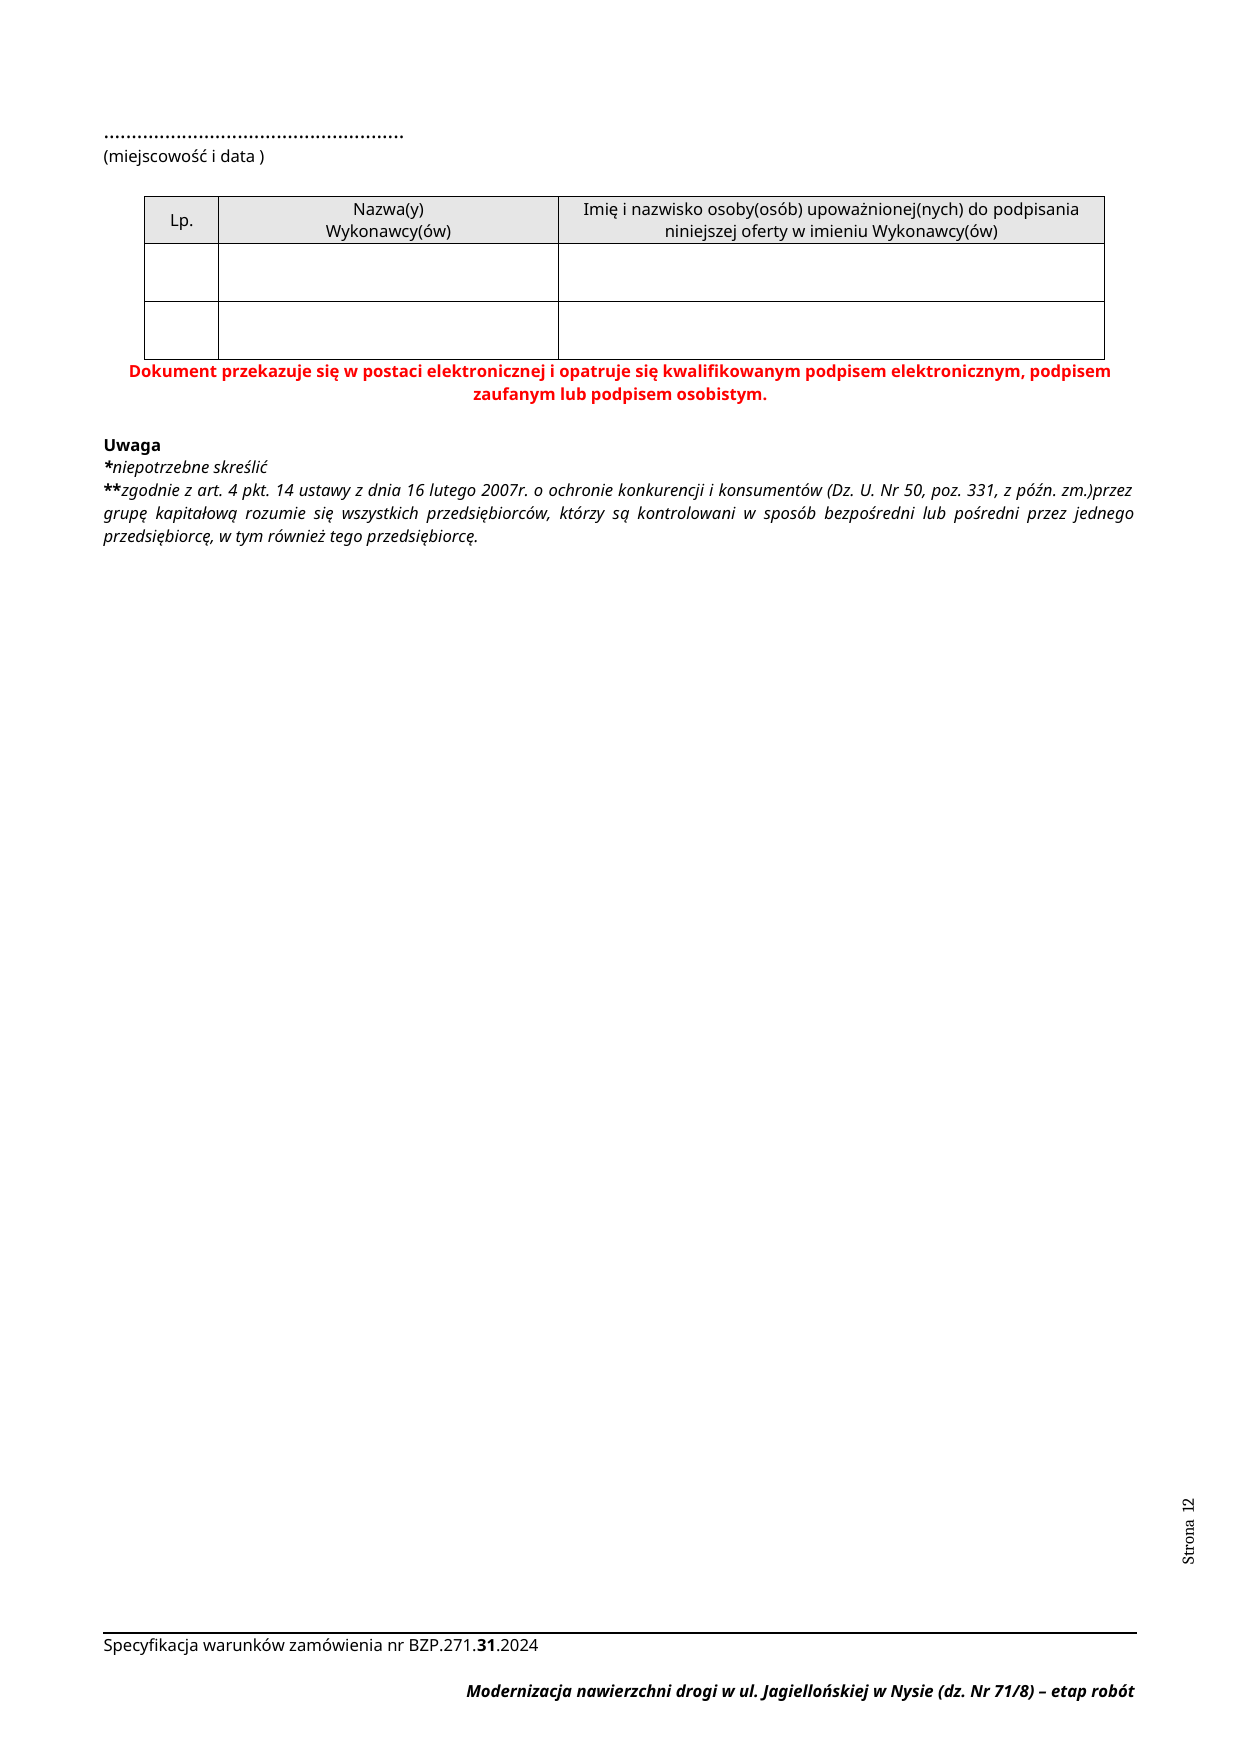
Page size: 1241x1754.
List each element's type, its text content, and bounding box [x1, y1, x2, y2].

text Uwaga [103, 433, 1137, 456]
text ...................................................... [103, 117, 1137, 145]
table_cell [559, 244, 1104, 301]
table_cell [219, 302, 558, 358]
table_header Lp. [145, 197, 218, 243]
table_cell [559, 302, 1104, 358]
table_cell [145, 244, 218, 301]
text *niepotrzebne skreślić [103, 456, 1137, 479]
table_header Nazwa(y) Wykonawcy(ów) [219, 197, 558, 243]
text Dokument przekazuje się w postaci elektronicznej i opatruje się kwalifikowanym podpisem elektronicznym, podpisem zaufanym lub podpisem osobistym. [103, 359, 1137, 405]
table_header Imię i nazwisko osoby(osób) upoważnionej(nych) do podpisania niniejszej oferty w imieniu Wykonawcy(ów) [559, 197, 1104, 243]
text **zgodnie z art. 4 pkt. 14 ustawy z dnia 16 lutego 2007r. o ochronie konkurencji i konsumentów (Dz. U. Nr 50, poz. 331, z późn. zm.)przez grupę kapitałową rozumie się wszystkich przedsiębiorców, którzy są kontrolowani w sposób bezpośredni lub pośredni przez jednego przedsiębiorcę, w tym również tego przedsiębiorcę. [103, 479, 1137, 547]
table_cell [145, 302, 218, 358]
text (miejscowość i data ) [103, 145, 1137, 168]
table_cell [219, 244, 558, 301]
